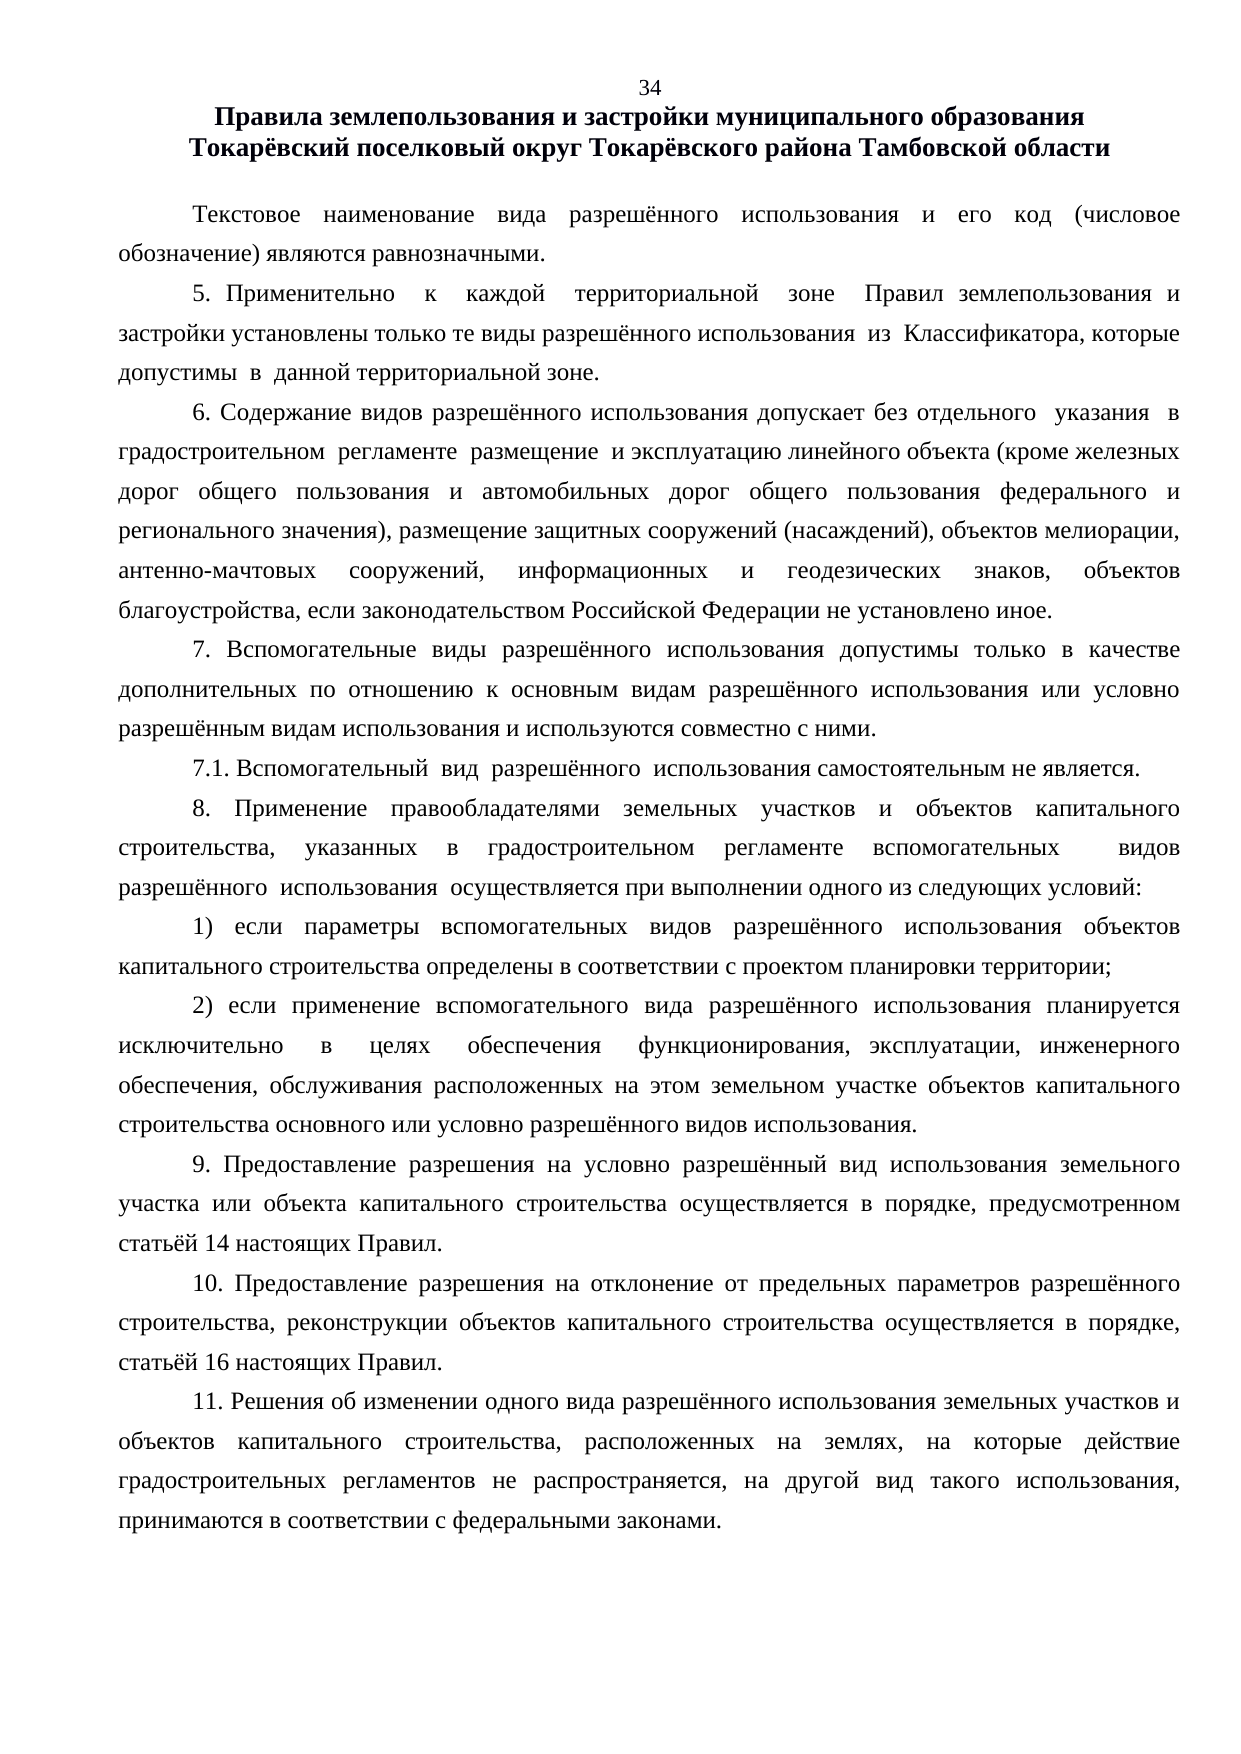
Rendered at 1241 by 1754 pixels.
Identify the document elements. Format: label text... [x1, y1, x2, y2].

text 10. Предоставление разрешения на отклонение от предельных параметров разрешённого строительства, реконструкции объектов капитального строительства осуществляется в порядке, статьёй 16 настоящих Правил. [118, 1259, 1181, 1378]
text 2) если применение вспомогательного вида разрешённого использования планируется исключительно в целях обеспечения функционирования, эксплуатации, инженерного обеспечения, обслуживания расположенных на этом земельном участке объектов капитального строительства основного или условно разрешённого видов использования. [118, 982, 1181, 1141]
text 7. Вспомогательные виды разрешённого использования допустимы только в качестве дополнительных по отношению к основным видам разрешённого использования или условно разрешённым видам использования и используются совместно с ними. [118, 626, 1181, 745]
text 6. Содержание видов разрешённого использования допускает без отдельного указания в градостроительном регламенте размещение и эксплуатацию линейного объекта (кроме железных дорог общего пользования и автомобильных дорог общего пользования федерального и регионального значения), размещение защитных сооружений (насаждений), объектов мелиорации, антенно-мачтовых сооружений, информационных и геодезических знаков, объектов благоустройства, если законодательством Российской Федерации не установлено иное. [118, 388, 1181, 626]
text 7.1. Вспомогательный вид разрешённого использования самостоятельным не является. [118, 745, 1181, 784]
text 1) если параметры вспомогательных видов разрешённого использования объектов капитального строительства определены в соответствии с проектом планировки территории; [118, 903, 1181, 982]
text Текстовое наименование вида разрешённого использования и его код (числовое обозначение) являются равнозначными. [118, 191, 1181, 270]
text 5. Применительно к каждой территориальной зоне Правил землепользования и застройки установлены только те виды разрешённого использования из Классификатора, которые допустимы в данной территориальной зоне. [118, 270, 1181, 388]
text 11. Решения об изменении одного вида разрешённого использования земельных участков и объектов капитального строительства, расположенных на землях, на которые действие градостроительных регламентов не распространяется, на другой вид такого использования, принимаются в соответствии с федеральными законами. [118, 1378, 1181, 1536]
text 9. Предоставление разрешения на условно разрешённый вид использования земельного участка или объекта капитального строительства осуществляется в порядке, предусмотренном статьёй 14 настоящих Правил. [118, 1141, 1181, 1259]
text 8. Применение правообладателями земельных участков и объектов капитального строительства, указанных в градостроительном регламенте вспомогательных видов разрешённого использования осуществляется при выполнении одного из следующих условий: [118, 784, 1181, 903]
